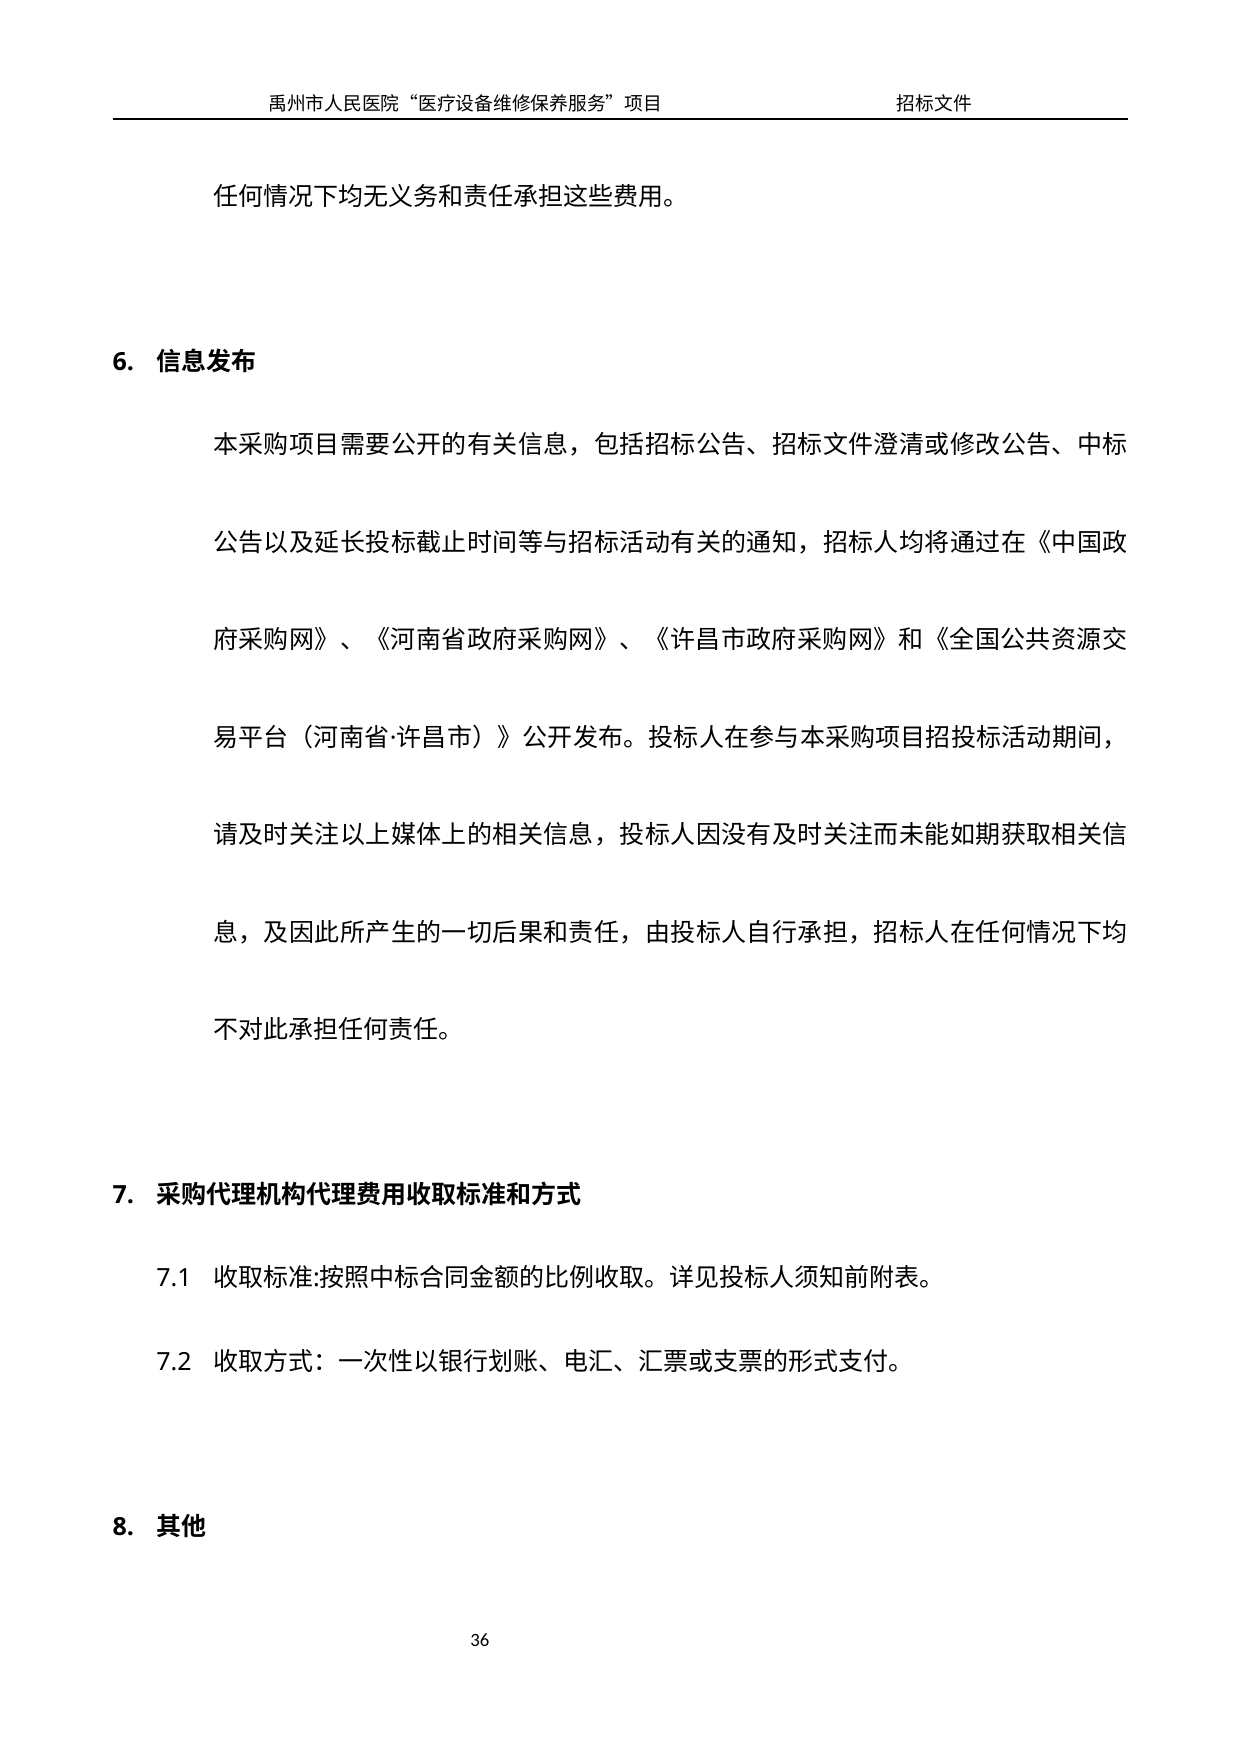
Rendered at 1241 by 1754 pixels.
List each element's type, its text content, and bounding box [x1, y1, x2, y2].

list 收取标准:按照中标合同金额的比例收取。详见投标人须知前附表。 [156, 1243, 1128, 1308]
list 采购代理机构代理费用收取标准和方式 [112, 1160, 1128, 1225]
list 收取方式：一次性以银行划账、电汇、汇票或支票的形式支付。 [156, 1327, 1128, 1392]
list 其他 [112, 1492, 1128, 1557]
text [213, 162, 1128, 227]
text 本采购项目需要公开的有关信息，包括招标公告、招标文件澄清或修改公告、中标公告以及延长投标截止时间等与招标活动有关的通知，招标人均将通过在《中国政府采购网》、《河南省政府采购网》、《许昌市政府采购网》和《全国公共资源交易平台（河南省·许昌市）》公开发布。投标人在参与本采购项目招投标活动期间，请及时关注以上媒体上的相关信息，投标人因没有及时关注而未能如期获取相关信息，及因此所产生的一切后果和责任，由投标人自行承担，招标人在任何情况下均不对此承担任何责任。 [213, 410, 1128, 1060]
list 信息发布 [112, 327, 1128, 392]
